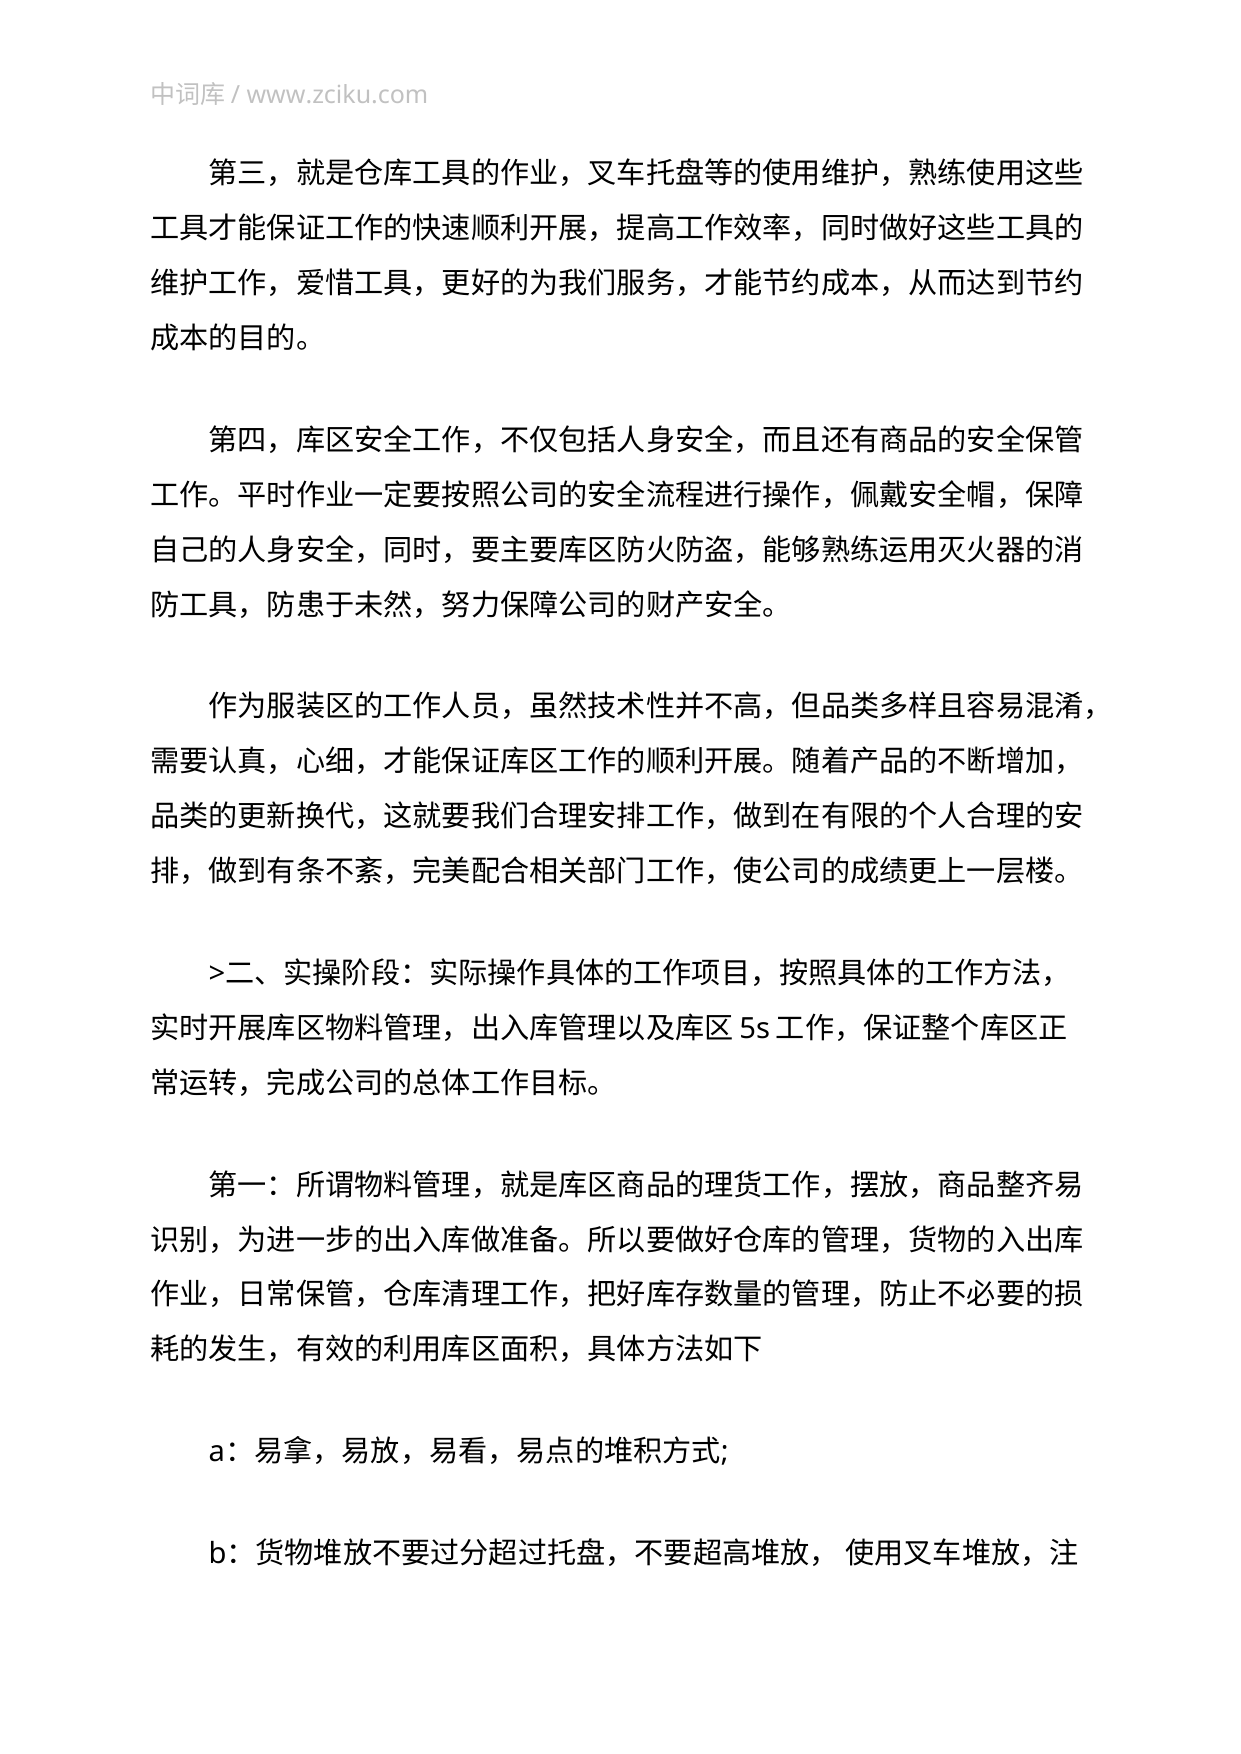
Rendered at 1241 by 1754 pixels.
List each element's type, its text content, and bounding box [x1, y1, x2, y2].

text 第三，就是仓库工具的作业，叉车托盘等的使用维护，熟练使用这些工具才能保证工作的快速顺利开展，提高工作效率，同时做好这些工具的维护工作，爱惜工具，更好的为我们服务，才能节约成本，从而达到节约成本的目的。 [150, 150, 1090, 357]
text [150, 1529, 1090, 1572]
text 第一：所谓物料管理，就是库区商品的理货工作，摆放，商品整齐易识别，为进一步的出入库做准备。所以要做好仓库的管理，货物的入出库作业，日常保管，仓库清理工作，把好库存数量的管理，防止不必要的损耗的发生，有效的利用库区面积，具体方法如下 [150, 1161, 1090, 1368]
text a：易拿，易放，易看，易点的堆积方式; [150, 1428, 1090, 1470]
text 第四，库区安全工作，不仅包括人身安全，而且还有商品的安全保管工作。平时作业一定要按照公司的安全流程进行操作，佩戴安全帽，保障自己的人身安全，同时，要主要库区防火防盗，能够熟练运用灭火器的消防工具，防患于未然，努力保障公司的财产安全。 [150, 416, 1090, 623]
text >二、实操阶段：实际操作具体的工作项目，按照具体的工作方法，实时开展库区物料管理，出入库管理以及库区5s工作，保证整个库区正常运转，完成公司的总体工作目标。 [150, 949, 1090, 1102]
text 作为服装区的工作人员，虽然技术性并不高，但品类多样且容易混淆，需要认真，心细，才能保证库区工作的顺利开展。随着产品的不断增加，品类的更新换代，这就要我们合理安排工作，做到在有限的个人合理的安排，做到有条不紊，完美配合相关部门工作，使公司的成绩更上一层楼。 [150, 683, 1090, 890]
